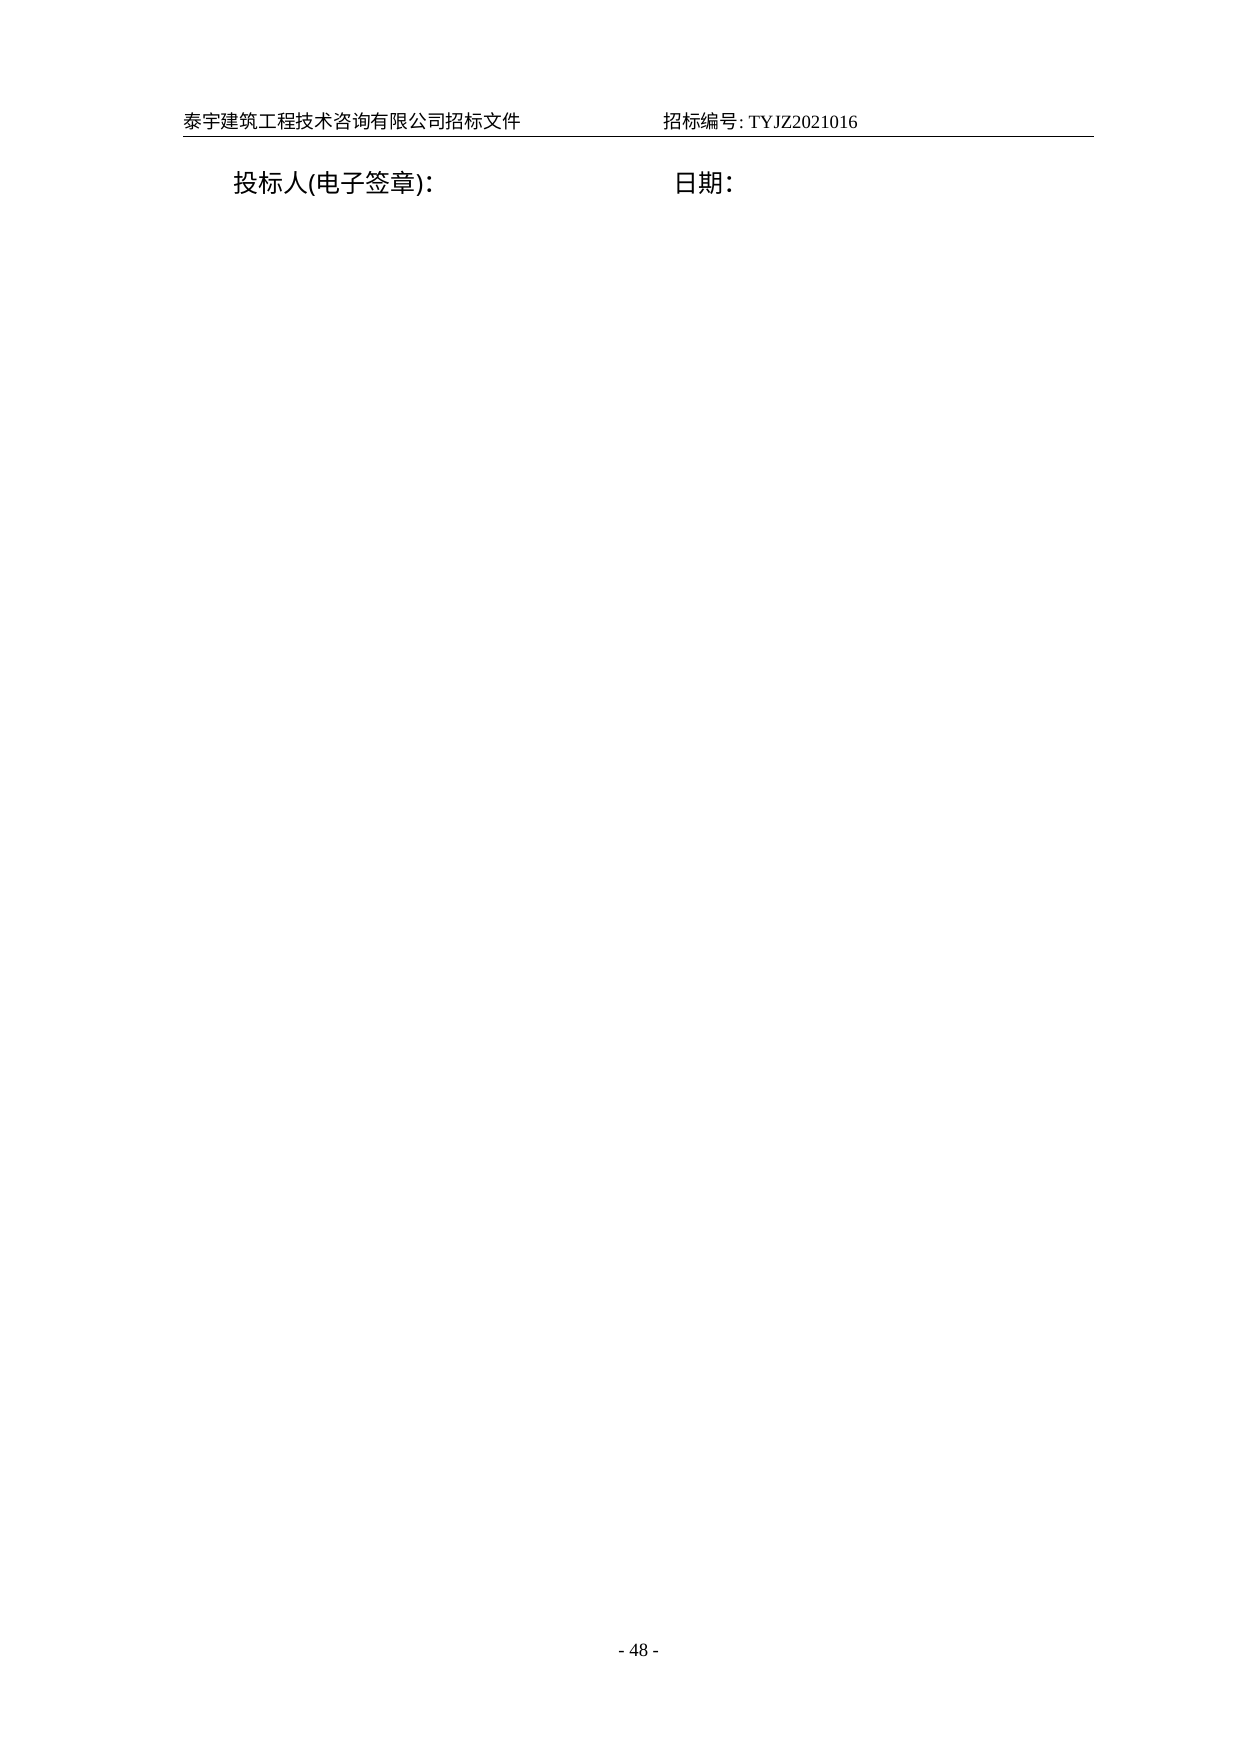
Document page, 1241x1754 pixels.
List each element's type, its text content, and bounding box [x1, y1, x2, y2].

text 投标人(电子签章)： 日期： [183, 156, 1094, 202]
